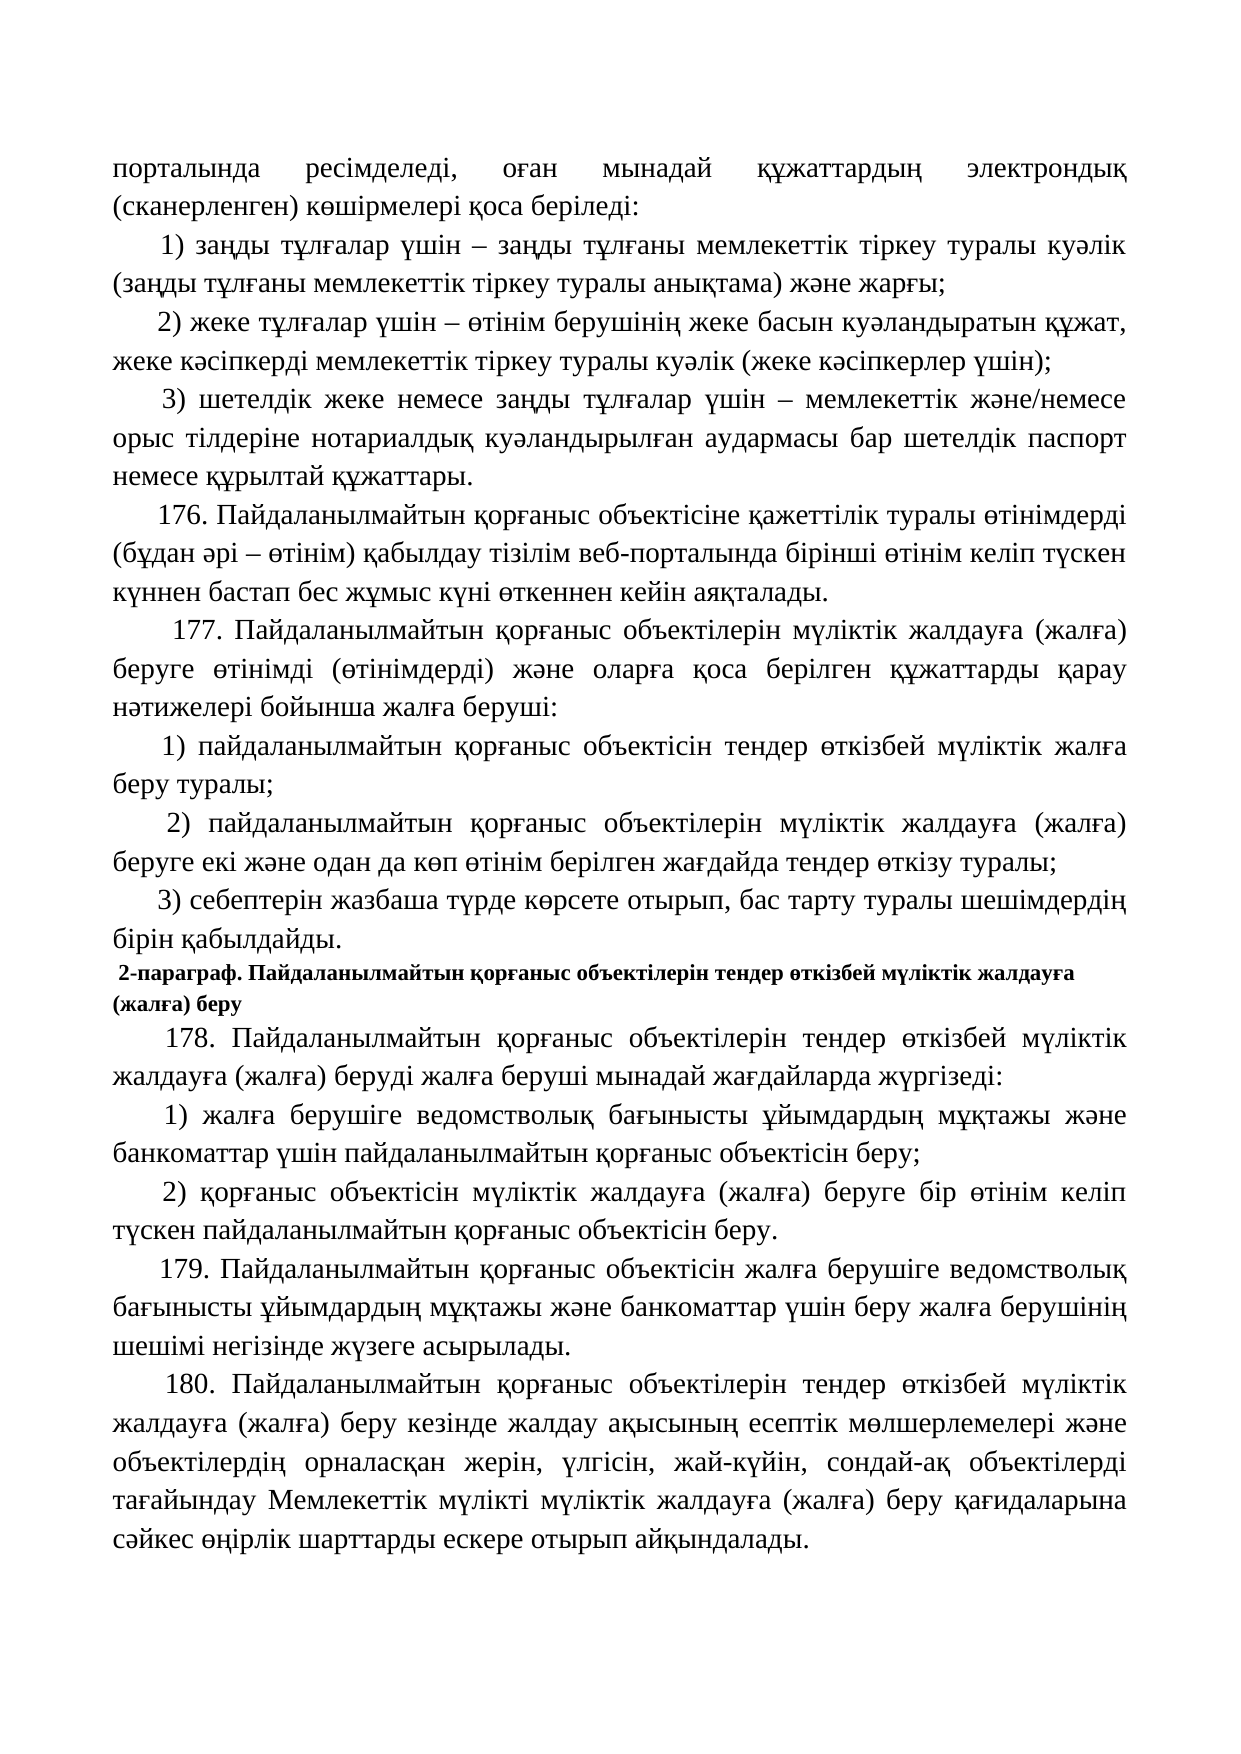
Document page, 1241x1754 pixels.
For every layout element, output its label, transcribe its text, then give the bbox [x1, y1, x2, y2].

text 1) жалға берушіге ведомстволық бағынысты ұйымдардың мұқтажы және банкоматтар үшін пайдаланылмайтын қорғаныс объектісін беру; [112, 1097, 1128, 1169]
text 2-параграф. Пайдаланылмайтын қорғаныс объектілерін тендер өткізбей мүліктік жалдауға (жалға) беру [112, 959, 1128, 1016]
text 3) шетелдік жеке немесе заңды тұлғалар үшін – мемлекеттік және/немесе орыс тілдеріне нотариалдық куәландырылған аудармасы бар шетелдік паспорт немесе құрылтай құжаттары. [112, 381, 1128, 492]
text 176. Пайдаланылмайтын қорғаныс объектісіне қажеттілік туралы өтінімдерді (бұдан әрі – өтінім) қабылдау тізілім веб-порталында бірінші өтінім келіп түскен күннен бастап бес жұмыс күні өткеннен кейін аяқталады. [112, 497, 1128, 607]
text 177. Пайдаланылмайтын қорғаныс объектілерін мүліктік жалдауға (жалға) беруге өтінімді (өтінімдерді) және оларға қоса берілген құжаттарды қарау нәтижелері бойынша жалға беруші: [112, 612, 1128, 723]
text 1) пайдаланылмайтын қорғаныс объектісін тендер өткізбей мүліктік жалға беру туралы; [112, 728, 1128, 800]
text 179. Пайдаланылмайтын қорғаныс объектісін жалға берушіге ведомстволық бағынысты ұйымдардың мұқтажы және банкоматтар үшін беру жалға берушінің шешімі негізінде жүзеге асырылады. [112, 1251, 1128, 1362]
text 180. Пайдаланылмайтын қорғаныс объектілерін тендер өткізбей мүліктік жалдауға (жалға) беру кезінде жалдау ақысының есептік мөлшерлемелері және объектілердің орналасқан жерін, үлгісін, жай-күйін, сондай-ақ объектілерді тағайындау Мемлекеттік мүлікті мүліктік жалдауға (жалға) беру қағидаларына сәйкес өңірлік шарттарды ескере отырып айқындалады. [112, 1367, 1128, 1554]
text 3) себептерін жазбаша түрде көрсете отырып, бас тарту туралы шешімдердің бірін қабылдайды. [112, 882, 1128, 954]
text 2) қорғаныс объектісін мүліктік жалдауға (жалға) беруге бір өтінім келіп түскен пайдаланылмайтын қорғаныс объектісін беру. [112, 1174, 1128, 1246]
text 2) пайдаланылмайтын қорғаныс объектілерін мүліктік жалдауға (жалға) беруге екі және одан да көп өтінім берілген жағдайда тендер өткізу туралы; [112, 805, 1128, 877]
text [112, 150, 1128, 222]
text 1) заңды тұлғалар үшін – заңды тұлғаны мемлекеттік тіркеу туралы куәлік (заңды тұлғаны мемлекеттік тіркеу туралы анықтама) және жарғы; [112, 227, 1128, 299]
text 2) жеке тұлғалар үшін – өтінім берушінің жеке басын куәландыратын құжат, жеке кәсіпкерді мемлекеттік тіркеу туралы куәлік (жеке кәсіпкерлер үшін); [112, 304, 1128, 376]
text 178. Пайдаланылмайтын қорғаныс объектілерін тендер өткізбей мүліктік жалдауға (жалға) беруді жалға беруші мынадай жағдайларда жүргізеді: [112, 1020, 1128, 1092]
